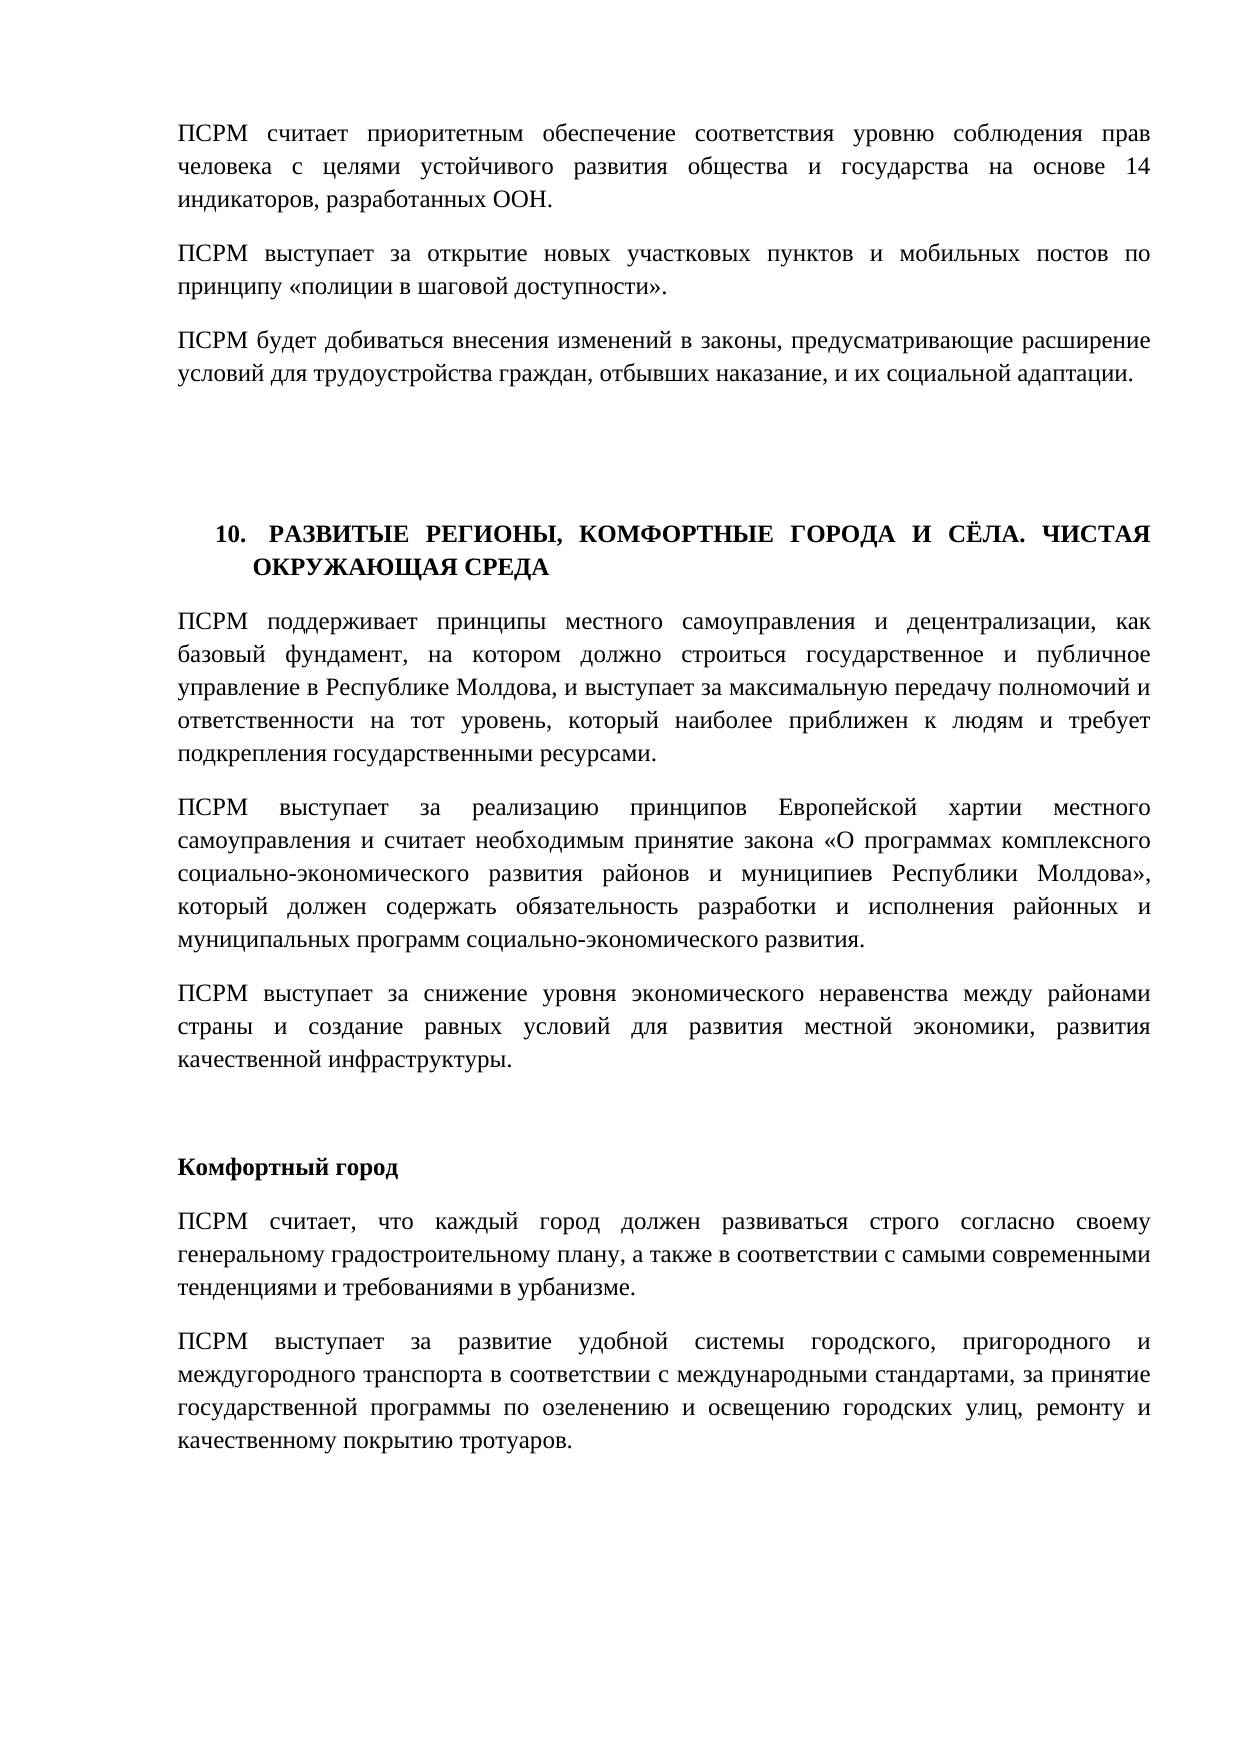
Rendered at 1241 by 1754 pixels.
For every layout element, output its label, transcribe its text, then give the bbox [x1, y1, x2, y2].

text ПСРМ выступает за снижение уровня экономического неравенства между районами страны и создание равных условий для развития местной экономики, развития качественной инфраструктуры. [177, 978, 1152, 1073]
text ПСРМ выступает за открытие новых участковых пунктов и мобильных постов по принципу «полиции в шаговой доступности». [177, 238, 1152, 300]
text ПСРМ считает приоритетным обеспечение соответствия уровню соблюдения прав человека с целями устойчивого развития общества и государства на основе 14 индикаторов, разработанных ООН. [177, 118, 1152, 213]
text ПСРМ поддерживает принципы местного самоуправления и децентрализации, как базовый фундамент, на котором должно строиться государственное и публичное управление в Республике Молдова, и выступает за максимальную передачу полномочий и ответственности на тот уровень, который наиболее приближен к людям и требует подкрепления государственными ресурсами. [177, 606, 1152, 767]
text ПСРМ будет добиваться внесения изменений в законы, предусматривающие расширение условий для трудоустройства граждан, отбывших наказание, и их социальной адаптации. [177, 325, 1152, 387]
text Комфортный город [177, 1152, 1152, 1181]
text ПСРМ выступает за реализацию принципов Европейской хартии местного самоуправления и считает необходимым принятие закона «О программах комплексного социально-экономического развития районов и муниципиев Республики Молдова», который должен содержать обязательность разработки и исполнения районных и муниципальных программ социально-экономического развития. [177, 792, 1152, 953]
text ПСРМ выступает за развитие удобной системы городского, пригородного и междугородного транспорта в соответствии с международными стандартами, за принятие государственной программы по озеленению и освещению городских улиц, ремонту и качественному покрытию тротуаров. [177, 1326, 1152, 1453]
text ПСРМ считает, что каждый город должен развиваться строго согласно своему генеральному градостроительному плану, а также в соответствии с самыми современными тенденциями и требованиями в урбанизме. [177, 1206, 1152, 1301]
list РАЗВИТЫЕ РЕГИОНЫ, КОМФОРТНЫЕ ГОРОДА И СЁЛА. ЧИСТАЯ ОКРУЖАЮЩАЯ СРЕДА [215, 519, 1152, 581]
